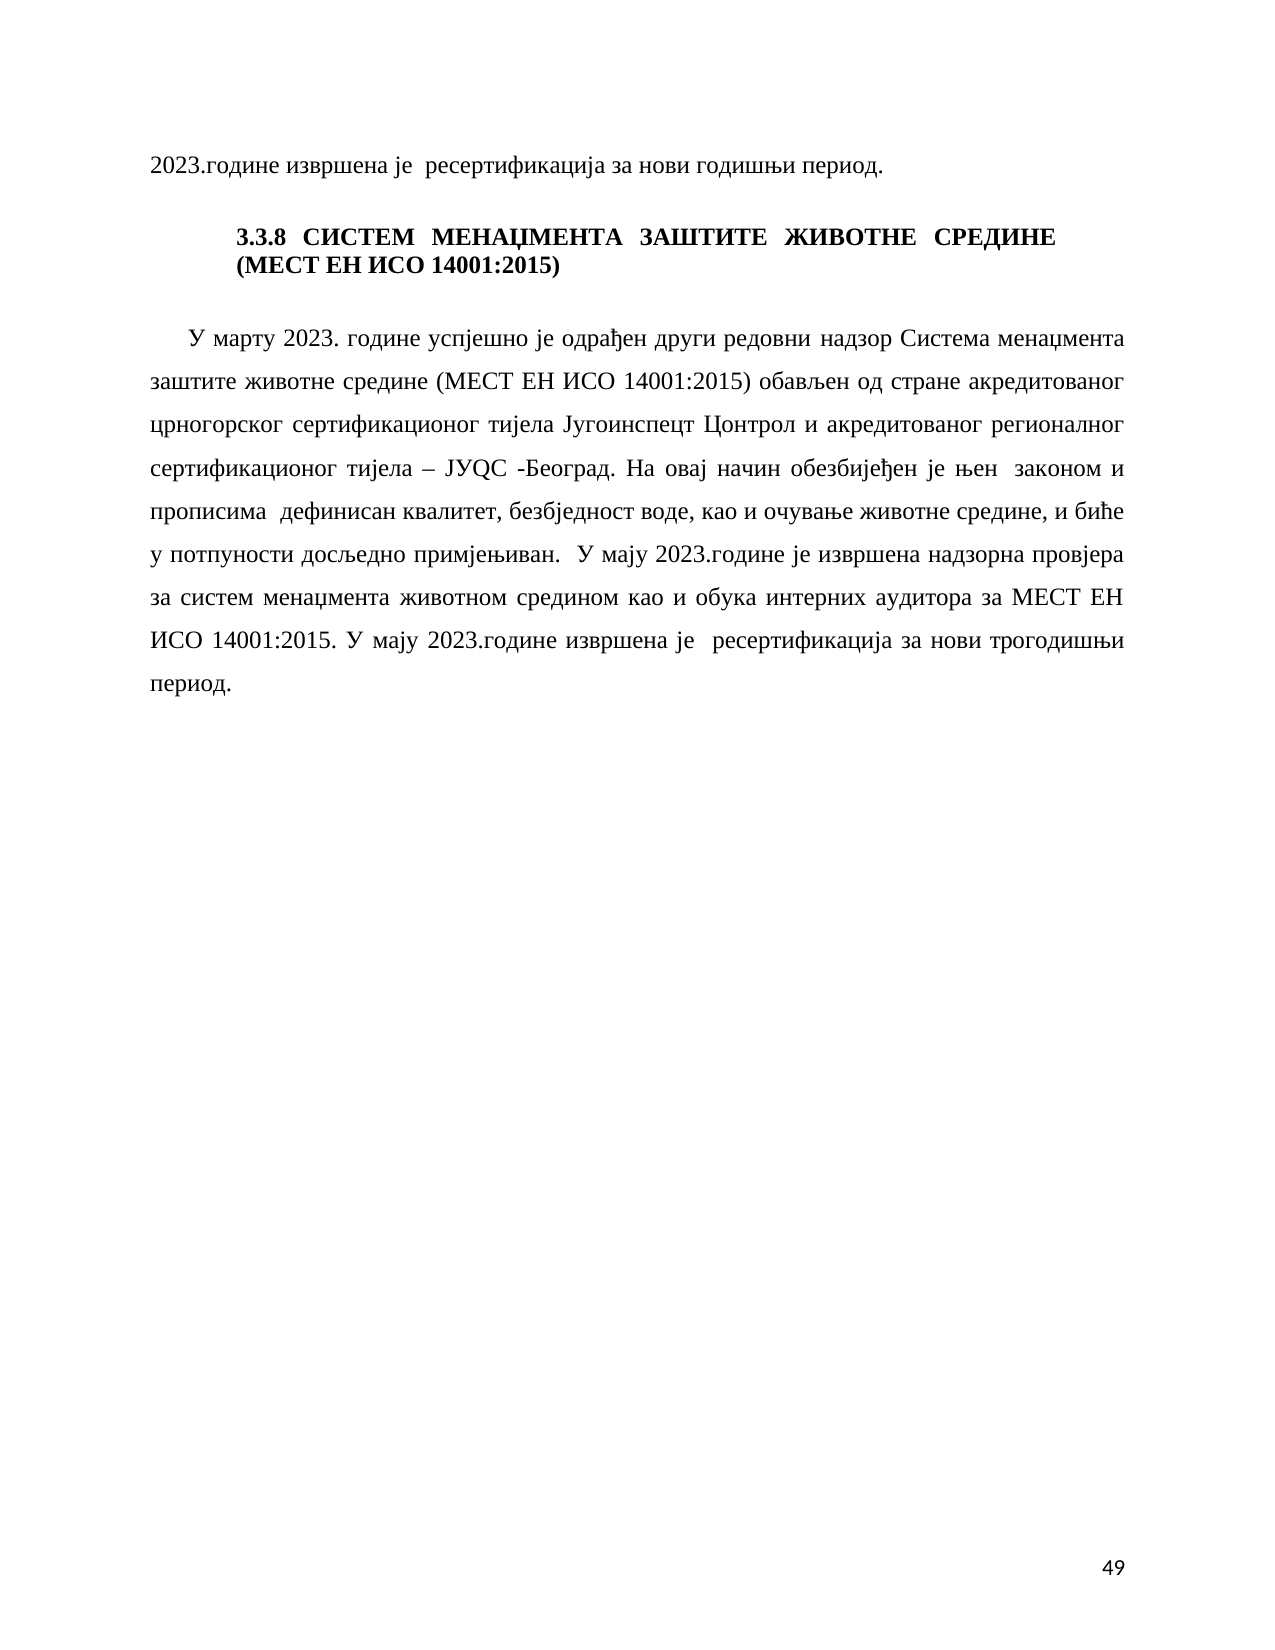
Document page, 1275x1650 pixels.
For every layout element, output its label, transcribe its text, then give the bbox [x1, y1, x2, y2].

subtitle 3.3.8 СИСТЕМ МЕНАЏМЕНТА ЗАШТИТЕ ЖИВОТНЕ СРЕДИНЕ (МЕСТ ЕН ИСО 14001:2015) [236, 222, 1057, 279]
text У марту 2023. године успјешно је одрађен други редовни надзор Система менаџмента заштите животне средине (МЕСТ ЕН ИСО 14001:2015) обављен од стране акредитованог црногорског сертификационог тијела Југоинспецт Цонтрол и акредитованог регионалног сертификационог тијела – ЈУQС -Београд. На овај начин обезбијеђен је њен законом и прописима дефинисан квалитет, безбједност воде, као и очување животне средине, и биће у потпуности досљедно примјењиван. У мају 2023.године је извршена надзорна провјера за систем менаџмента животном средином као и обука интерних аудитора за МЕСТ ЕН ИСО 14001:2015. У мају 2023.године извршена је ресертификација за нови трогодишњи период. [150, 323, 1125, 697]
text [150, 150, 1125, 179]
